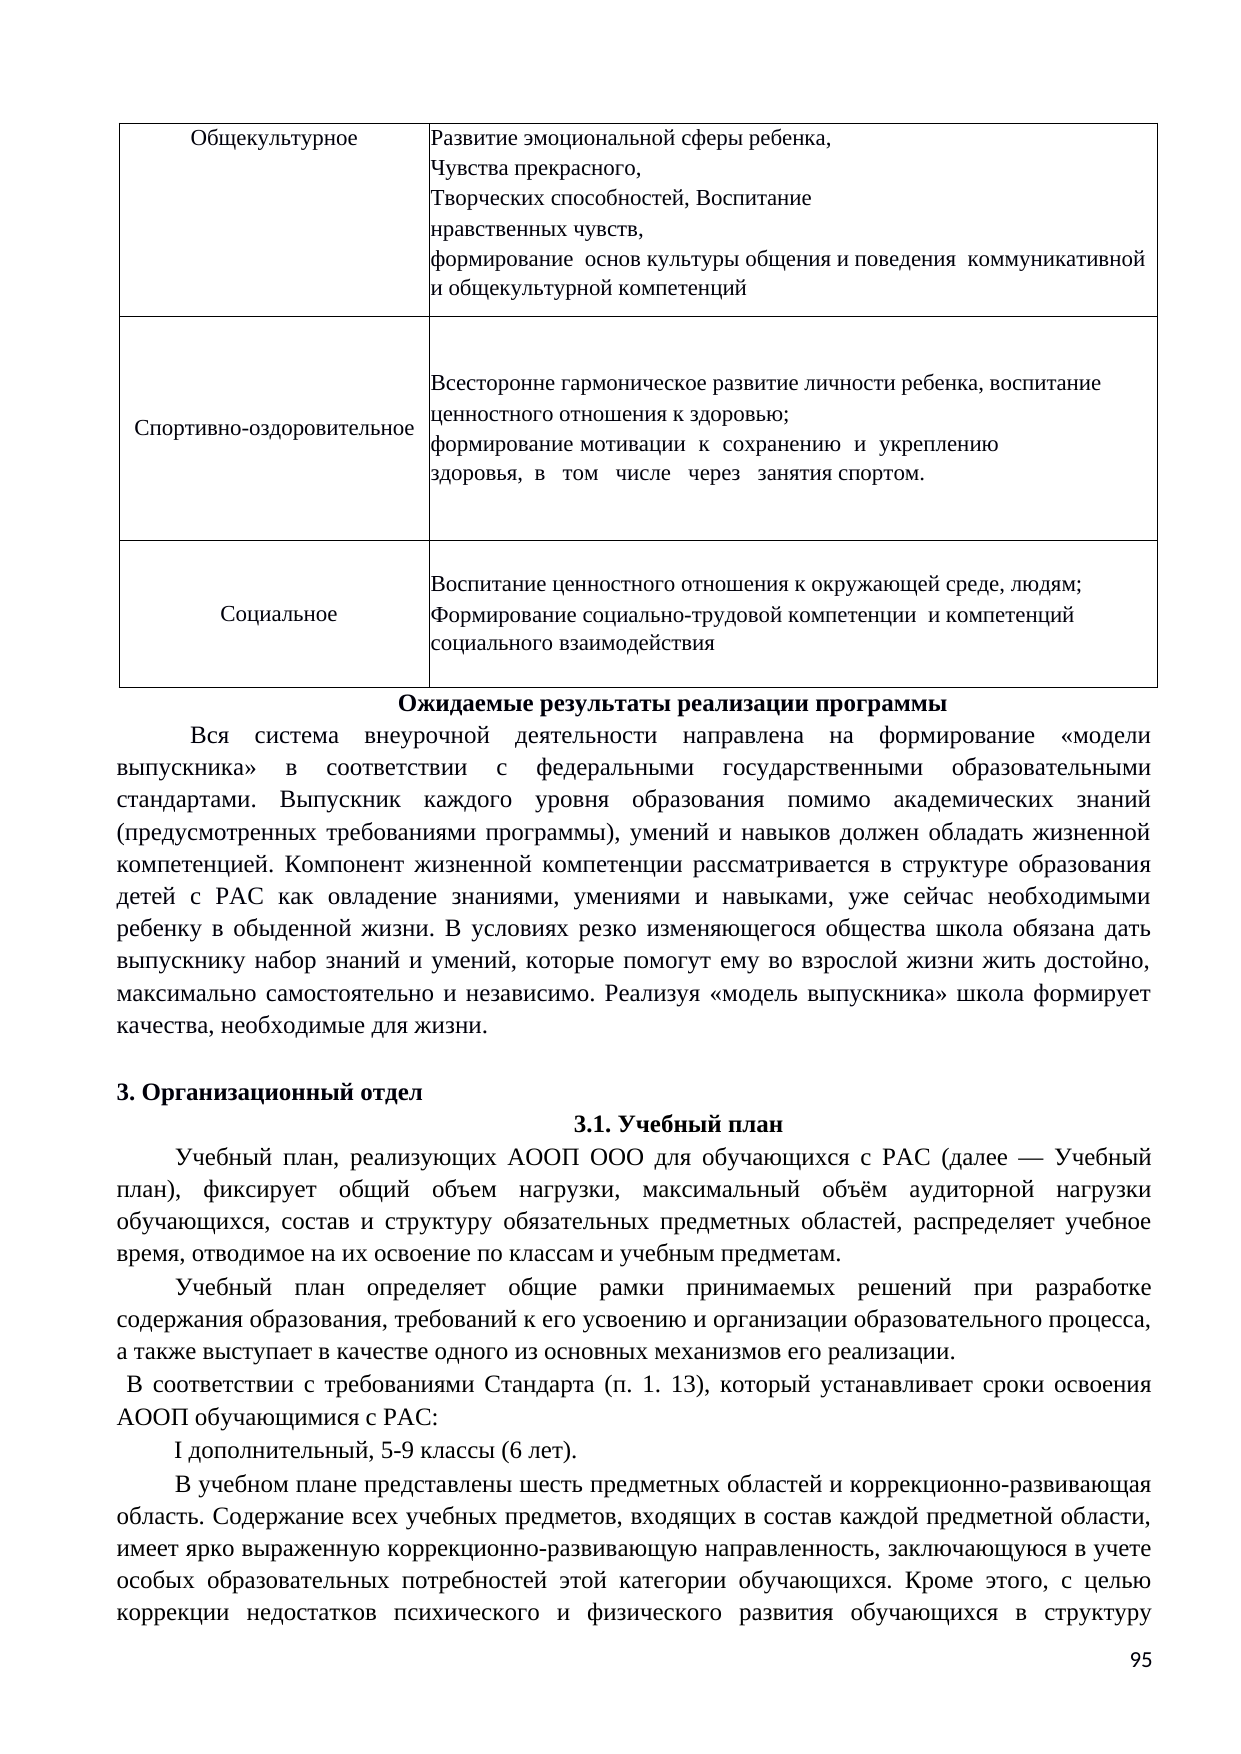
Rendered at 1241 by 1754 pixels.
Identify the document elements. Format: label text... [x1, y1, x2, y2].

text В соответствии с требованиями Стандарта (п. 1. 13), который устанавливает сроки освоения АООП обучающимися с РАС: [116, 1369, 1152, 1431]
table_cell Социальное [120, 541, 429, 687]
text Вся система внеурочной деятельности направлена на формирование «модели выпускника» в соответствии с федеральными государственными образовательными стандартами. Выпускник каждого уровня образования помимо академических знаний (предусмотренных требованиями программы), умений и навыков должен обладать жизненной компетенцией. Компонент жизненной компетенции рассматривается в структуре образования детей с РАС как овладение знаниями, умениями и навыками, уже сейчас необходимыми ребенку в обыденной жизни. В условиях резко изменяющегося общества школа обязана дать выпускнику набор знаний и умений, которые помогут ему во взрослой жизни жить достойно, максимально самостоятельно и независимо. Реализуя «модель выпускника» школа формирует качества, необходимые для жизни. [116, 720, 1152, 1038]
table_cell Спортивно-оздоровительное [120, 317, 429, 540]
text Учебный план, реализующих АООП ООО для обучающихся с РАС (далее ― Учебный план), фиксирует общий объем нагрузки, максимальный объём аудиторной нагрузки обучающихся, состав и структуру обязательных предметных областей, распределяет учебное время, отводимое на их освоение по классам и учебным предметам. [116, 1142, 1152, 1267]
text I дополнительный, 5-9 классы (6 лет). [103, 1435, 1178, 1464]
subtitle 3. Организационный отдел [116, 1077, 1178, 1106]
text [116, 1469, 1152, 1626]
text Учебный план определяет общие рамки принимаемых решений при разработке содержания образования, требований к его усвоению и организации образовательного процесса, а также выступает в качестве одного из основных механизмов его реализации. [116, 1272, 1152, 1365]
table_cell Всесторонне гармоническое развитие личности ребенка, воспитание ценностного отношения к здоровью; формирование мотивации к сохранению и укреплению здоровья, в том числе через занятия спортом. [430, 317, 1157, 540]
table_cell Развитие эмоциональной сферы ребенка, Чувства прекрасного, Творческих способностей, Воспитание нравственных чувств, формирование основ культуры общения и поведения коммуникативной и общекультурной компетенций [430, 124, 1157, 316]
text 3.1. Учебный план [178, 1109, 1178, 1138]
table_cell Воспитание ценностного отношения к окружающей среде, людям; Формирование социально-трудовой компетенции и компетенций социального взаимодействия [430, 541, 1157, 687]
table_cell Общекультурное [120, 124, 429, 316]
subtitle Ожидаемые результаты реализации программы [398, 688, 1178, 717]
